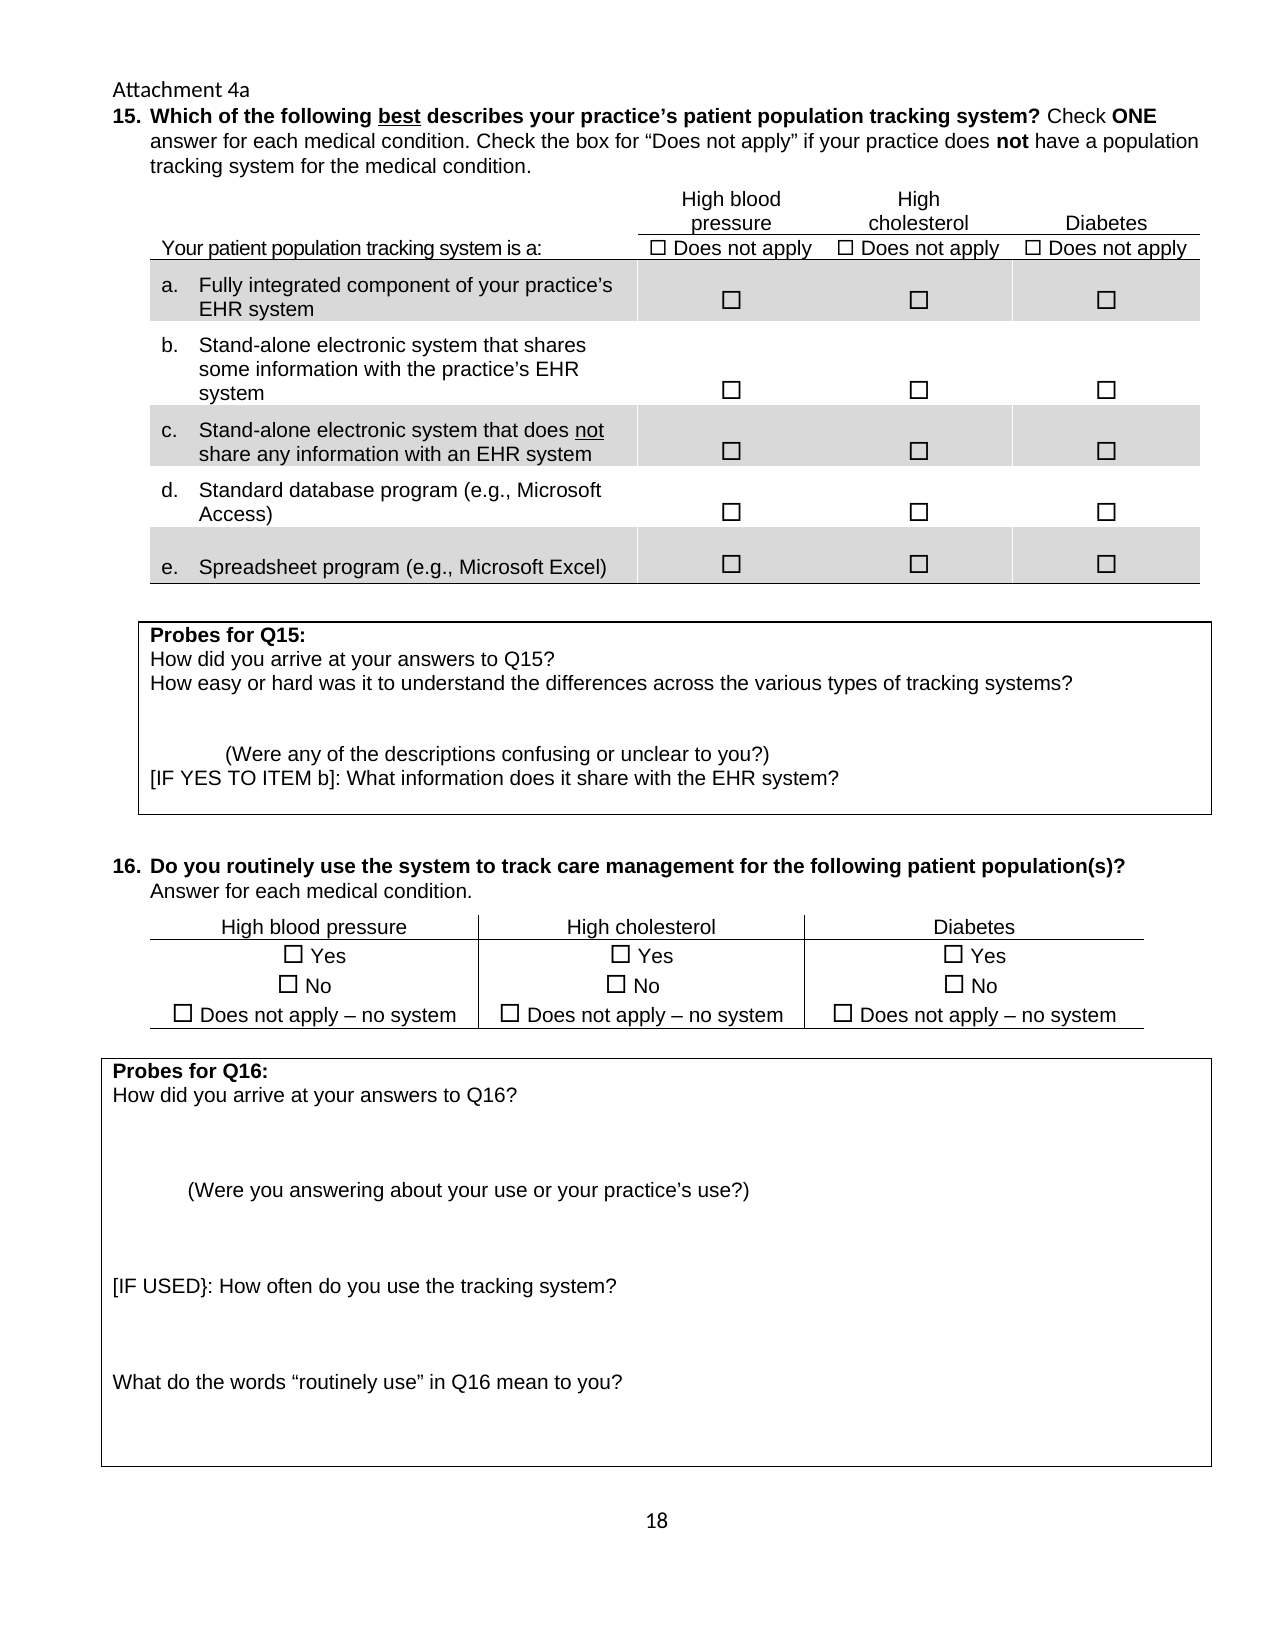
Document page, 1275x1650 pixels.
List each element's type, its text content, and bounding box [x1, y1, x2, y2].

table_cell Yes No Does not apply – no system [479, 940, 804, 1028]
table_cell [638, 260, 825, 321]
table_cell Yes No Does not apply – no system [150, 940, 478, 1028]
table_header Probes for Q16: How did you arrive at your answers to Q16? (Were you answering about your use or your practice’s use?) [IF USED}: How often do you use the tracking system? What do the words “routinely use” in Q16 mean to you? [102, 1059, 1211, 1466]
table_cell Stand-alone electronic system that shares some information with the practice’s EHR system [150, 321, 637, 405]
table_cell Fully integrated component of your practice’s EHR system [150, 260, 637, 321]
table_cell [638, 405, 825, 466]
table_cell [825, 527, 1012, 583]
table_cell [825, 260, 1012, 321]
table_cell [825, 405, 1012, 466]
table_cell [825, 321, 1012, 405]
table_cell [1013, 321, 1200, 405]
table_cell Standard database program (e.g., Microsoft Access) [150, 466, 637, 527]
table_cell Spreadsheet program (e.g., Microsoft Excel) [150, 527, 637, 583]
table_header Your patient population tracking system is a: [150, 186, 637, 259]
table_cell [638, 466, 825, 527]
table_cell Stand-alone electronic system that does not share any information with an EHR system [150, 405, 637, 466]
table_header High blood pressure [638, 186, 825, 234]
table_header Diabetes [805, 915, 1144, 939]
table_header High cholesterol [479, 915, 804, 939]
list Which of the following best describes your practice’s patient population tracking system? Check ONE answer for each medical condition. Check the box for “Does not apply” if your practice does not have a population tracking system for the medical condition. [112, 103, 1200, 178]
table_header High blood pressure [150, 915, 478, 939]
table_cell [638, 321, 825, 405]
table_cell [1013, 405, 1200, 466]
table_cell Does not apply [1013, 235, 1200, 259]
table_header High cholesterol [825, 186, 1012, 234]
list Do you routinely use the system to track care management for the following patient population(s)? Answer for each medical condition. [112, 853, 1153, 903]
table_cell [1013, 260, 1200, 321]
table_cell Does not apply [638, 235, 825, 259]
table_header Diabetes [1013, 186, 1200, 234]
table_cell Does not apply [825, 235, 1012, 259]
table_header Probes for Q15: How did you arrive at your answers to Q15? How easy or hard was it to understand the differences across the various types of tracking systems? (Were any of the descriptions confusing or unclear to you?) [IF YES TO ITEM b]: What information does it share with the EHR system? [139, 623, 1211, 814]
table_cell [825, 466, 1012, 527]
table_cell [1013, 466, 1200, 527]
table_cell [1013, 527, 1200, 583]
table_cell [638, 527, 825, 583]
table_cell Yes No Does not apply – no system [805, 940, 1144, 1028]
